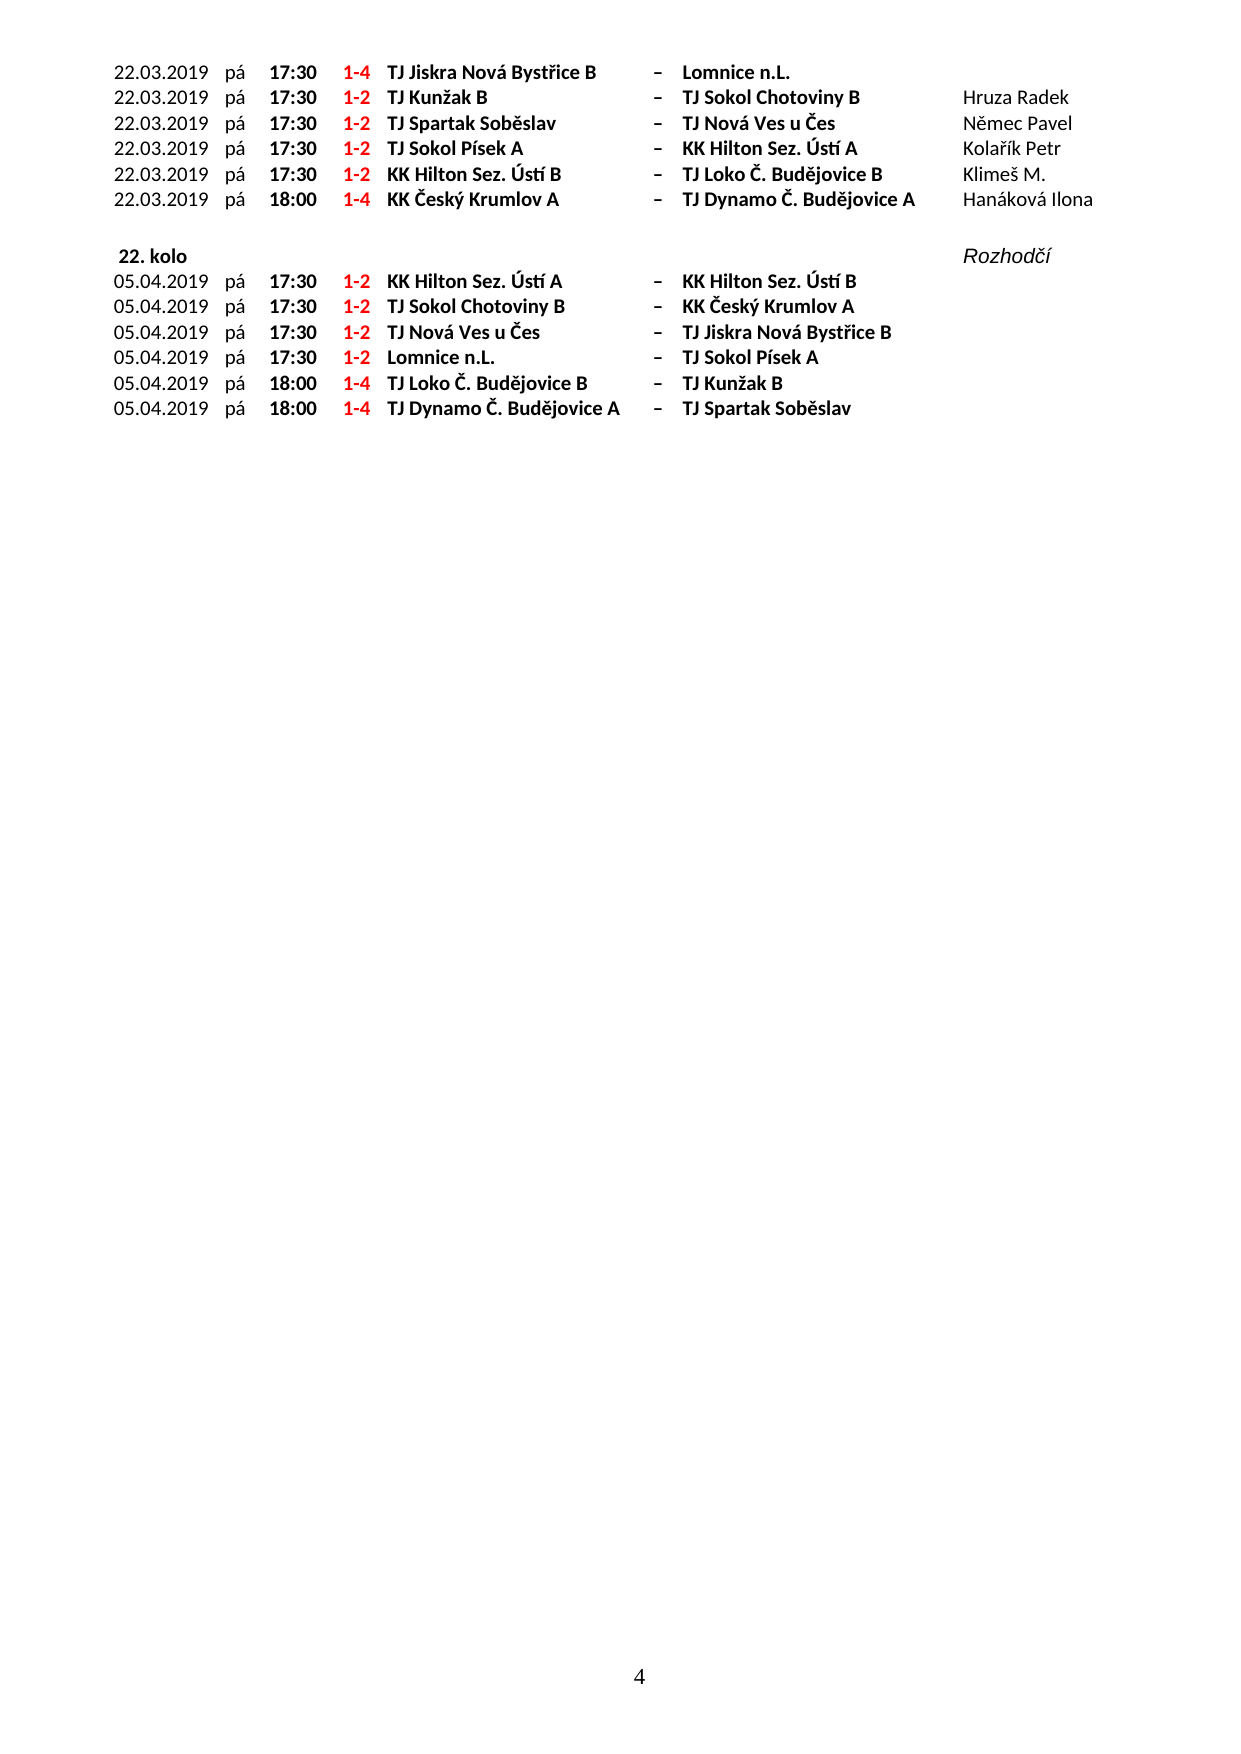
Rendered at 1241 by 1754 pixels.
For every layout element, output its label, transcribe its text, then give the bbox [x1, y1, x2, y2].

text 22.03.2019 pá 17:30 1-2 TJ Kunžak B – TJ Sokol Chotoviny B Hruza Radek [114, 84, 1137, 110]
text 05.04.2019 pá 17:30 1-2 KK Hilton Sez. Ústí A – KK Hilton Sez. Ústí B [114, 268, 1137, 294]
text 05.04.2019 pá 18:00 1-4 TJ Dynamo Č. Budějovice A – TJ Spartak Soběslav [114, 395, 1137, 421]
text 22.03.2019 pá 18:00 1-4 KK Český Krumlov A – TJ Dynamo Č. Budějovice A Hanáková Ilona [114, 186, 1137, 212]
text 05.04.2019 pá 17:30 1-2 Lomnice n.L. – TJ Sokol Písek A [114, 344, 1137, 370]
text 22.03.2019 pá 17:30 1-2 TJ Sokol Písek A – KK Hilton Sez. Ústí A Kolařík Petr [114, 135, 1137, 161]
text 22.03.2019 pá 17:30 1-4 TJ Jiskra Nová Bystřice B – Lomnice n.L. [114, 59, 1137, 84]
text 05.04.2019 pá 17:30 1-2 TJ Nová Ves u Čes – TJ Jiskra Nová Bystřice B [114, 319, 1137, 344]
text 05.04.2019 pá 18:00 1-4 TJ Loko Č. Budějovice B – TJ Kunžak B [114, 370, 1137, 395]
text 05.04.2019 pá 17:30 1-2 TJ Sokol Chotoviny B – KK Český Krumlov A [114, 294, 1137, 319]
text 22.03.2019 pá 17:30 1-2 TJ Spartak Soběslav – TJ Nová Ves u Čes Němec Pavel [114, 110, 1137, 135]
text 22. kolo Rozhodčí [114, 212, 1137, 268]
text 22.03.2019 pá 17:30 1-2 KK Hilton Sez. Ústí B – TJ Loko Č. Budějovice B Klimeš M. [114, 161, 1137, 186]
